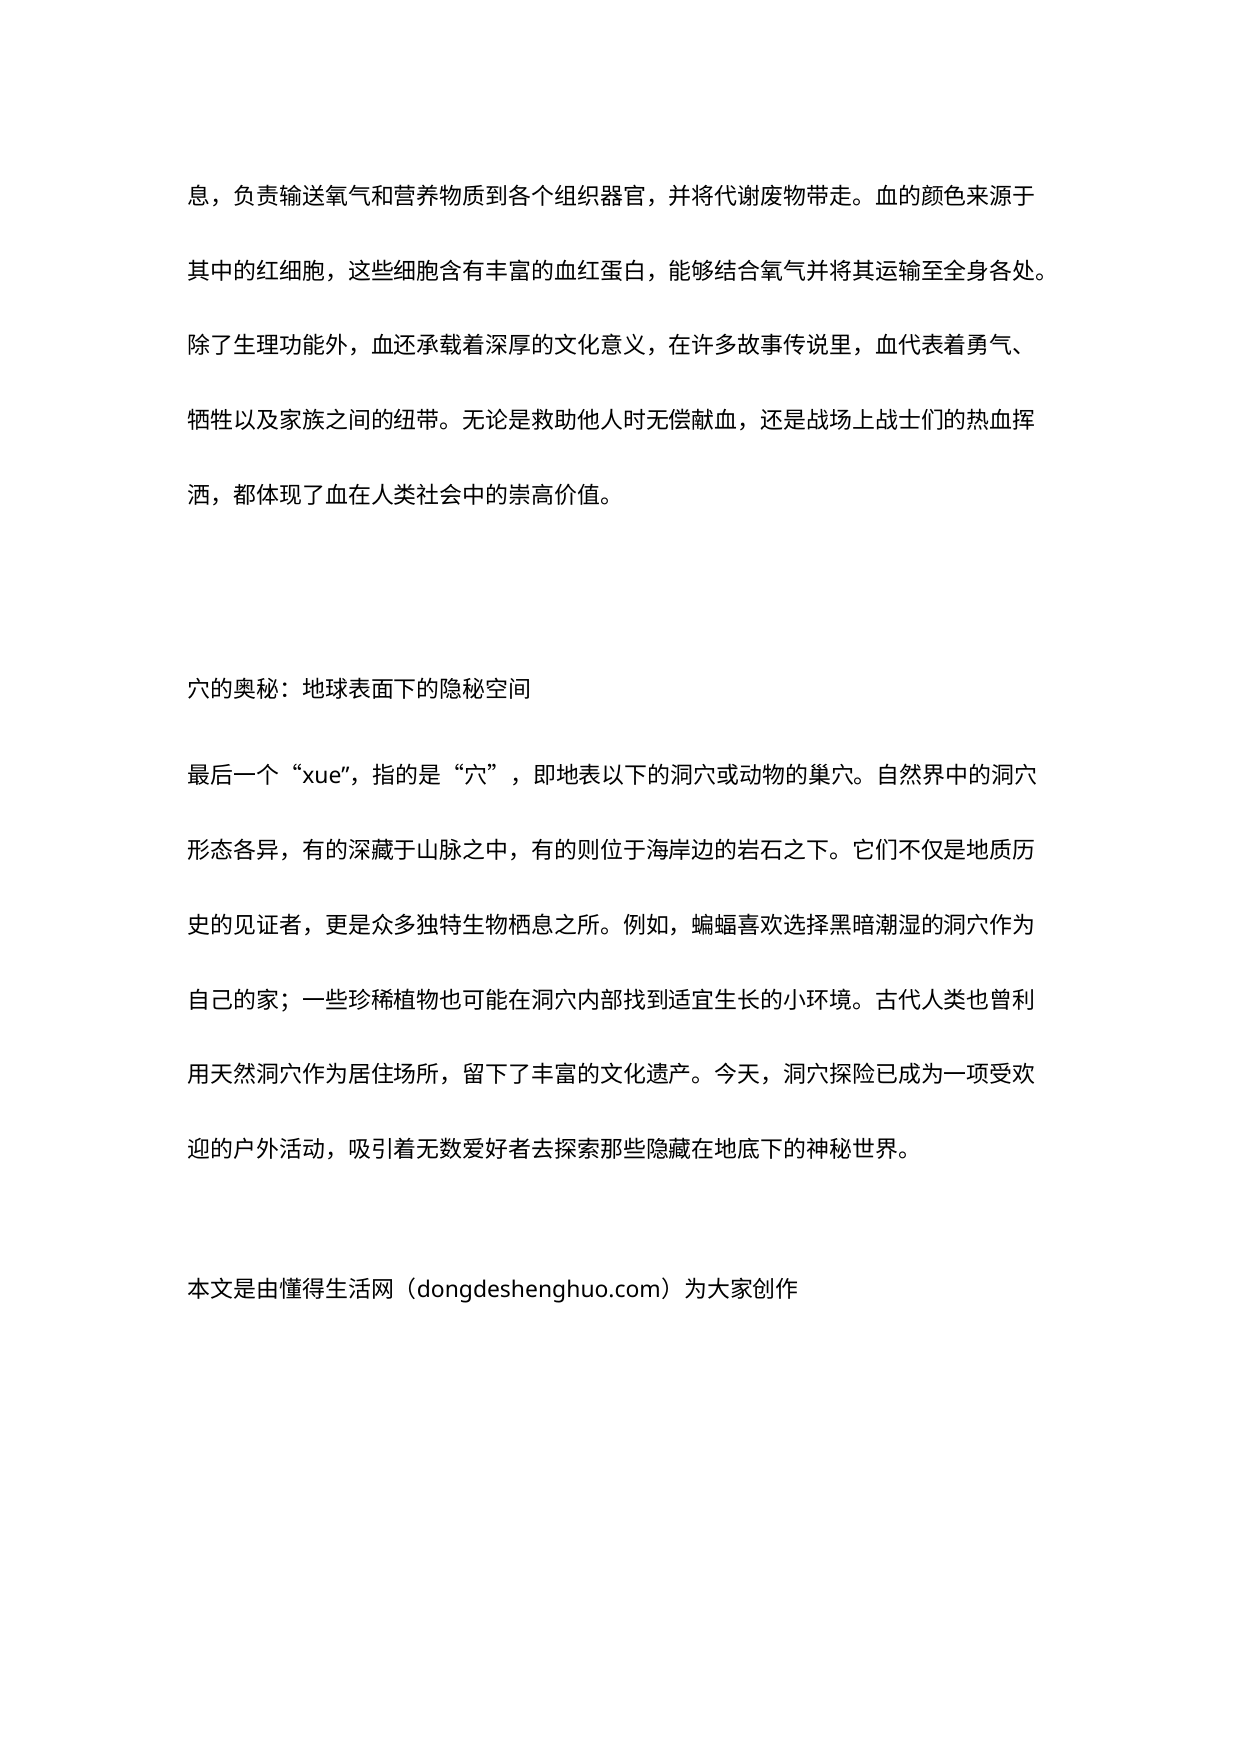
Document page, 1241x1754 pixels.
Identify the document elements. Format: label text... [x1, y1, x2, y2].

text 最后一个“xue”，指的是“穴”，即地表以下的洞穴或动物的巢穴。自然界中的洞穴形态各异，有的深藏于山脉之中，有的则位于海岸边的岩石之下。它们不仅是地质历史的见证者，更是众多独特生物栖息之所。例如，蝙蝠喜欢选择黑暗潮湿的洞穴作为自己的家；一些珍稀植物也可能在洞穴内部找到适宜生长的小环境。古代人类也曾利用天然洞穴作为居住场所，留下了丰富的文化遗产。今天，洞穴探险已成为一项受欢迎的户外活动，吸引着无数爱好者去探索那些隐藏在地底下的神秘世界。 [187, 742, 1053, 1180]
text 穴的奥秘：地球表面下的隐秘空间 [187, 655, 1053, 720]
text 本文是由懂得生活网（dongdeshenghuo.com）为大家创作 [187, 1255, 1053, 1320]
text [187, 162, 1053, 526]
